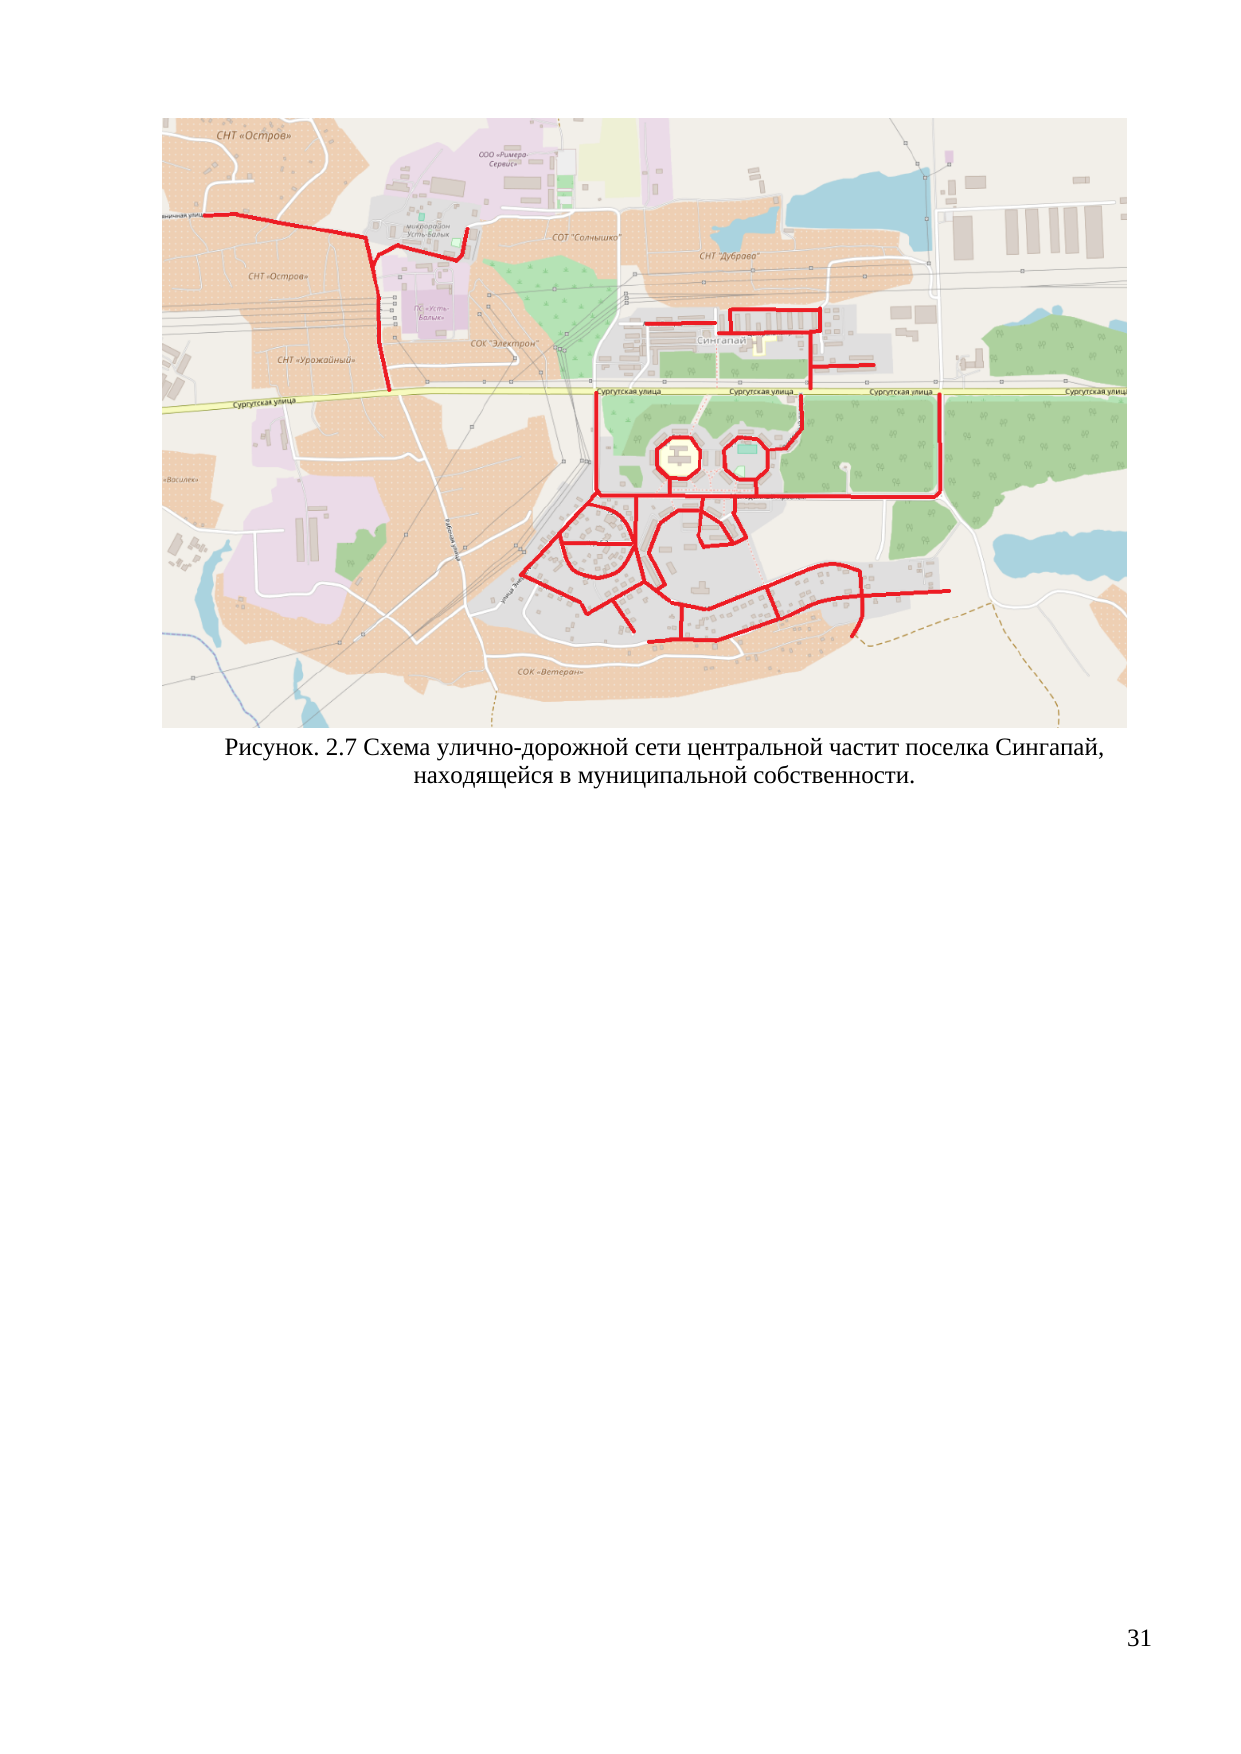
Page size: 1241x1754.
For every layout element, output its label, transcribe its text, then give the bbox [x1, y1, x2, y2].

text Рисунок. 2.7 Схема улично-дорожной сети центральной частит поселка Сингапай, находящейся в муниципальной собственности. [177, 732, 1152, 789]
picture [162, 118, 1127, 728]
